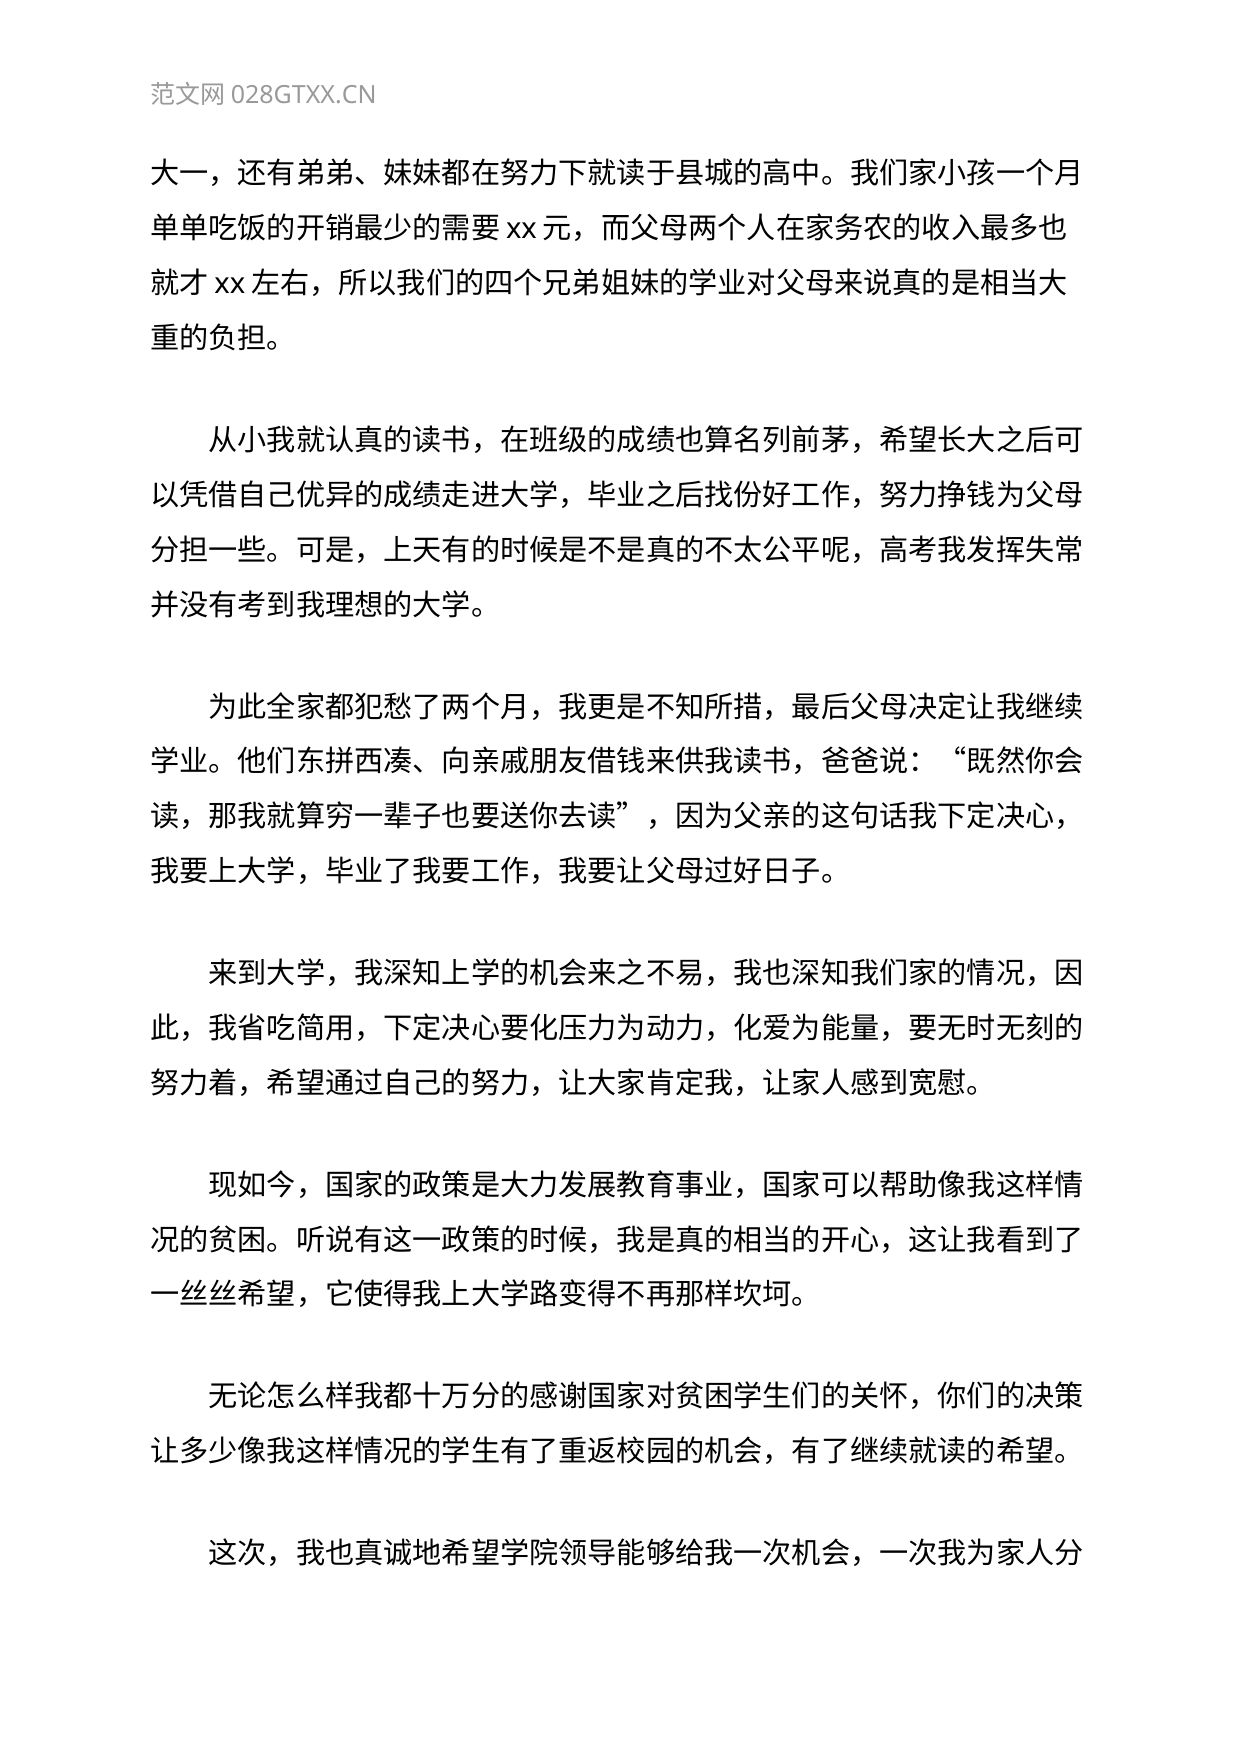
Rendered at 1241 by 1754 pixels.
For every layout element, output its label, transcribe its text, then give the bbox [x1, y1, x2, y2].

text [150, 150, 1090, 357]
text 现如今，国家的政策是大力发展教育事业，国家可以帮助像我这样情况的贫困。听说有这一政策的时候，我是真的相当的开心，这让我看到了一丝丝希望，它使得我上大学路变得不再那样坎坷。 [150, 1161, 1090, 1313]
text 无论怎么样我都十万分的感谢国家对贫困学生们的关怀，你们的决策让多少像我这样情况的学生有了重返校园的机会，有了继续就读的希望。 [150, 1373, 1090, 1470]
text 为此全家都犯愁了两个月，我更是不知所措，最后父母决定让我继续学业。他们东拼西凑、向亲戚朋友借钱来供我读书，爸爸说：“既然你会读，那我就算穷一辈子也要送你去读”，因为父亲的这句话我下定决心，我要上大学，毕业了我要工作，我要让父母过好日子。 [150, 683, 1090, 890]
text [150, 1529, 1090, 1572]
text 从小我就认真的读书，在班级的成绩也算名列前茅，希望长大之后可以凭借自己优异的成绩走进大学，毕业之后找份好工作，努力挣钱为父母分担一些。可是，上天有的时候是不是真的不太公平呢，高考我发挥失常并没有考到我理想的大学。 [150, 417, 1090, 624]
text 来到大学，我深知上学的机会来之不易，我也深知我们家的情况，因此，我省吃简用，下定决心要化压力为动力，化爱为能量，要无时无刻的努力着，希望通过自己的努力，让大家肯定我，让家人感到宽慰。 [150, 949, 1090, 1102]
